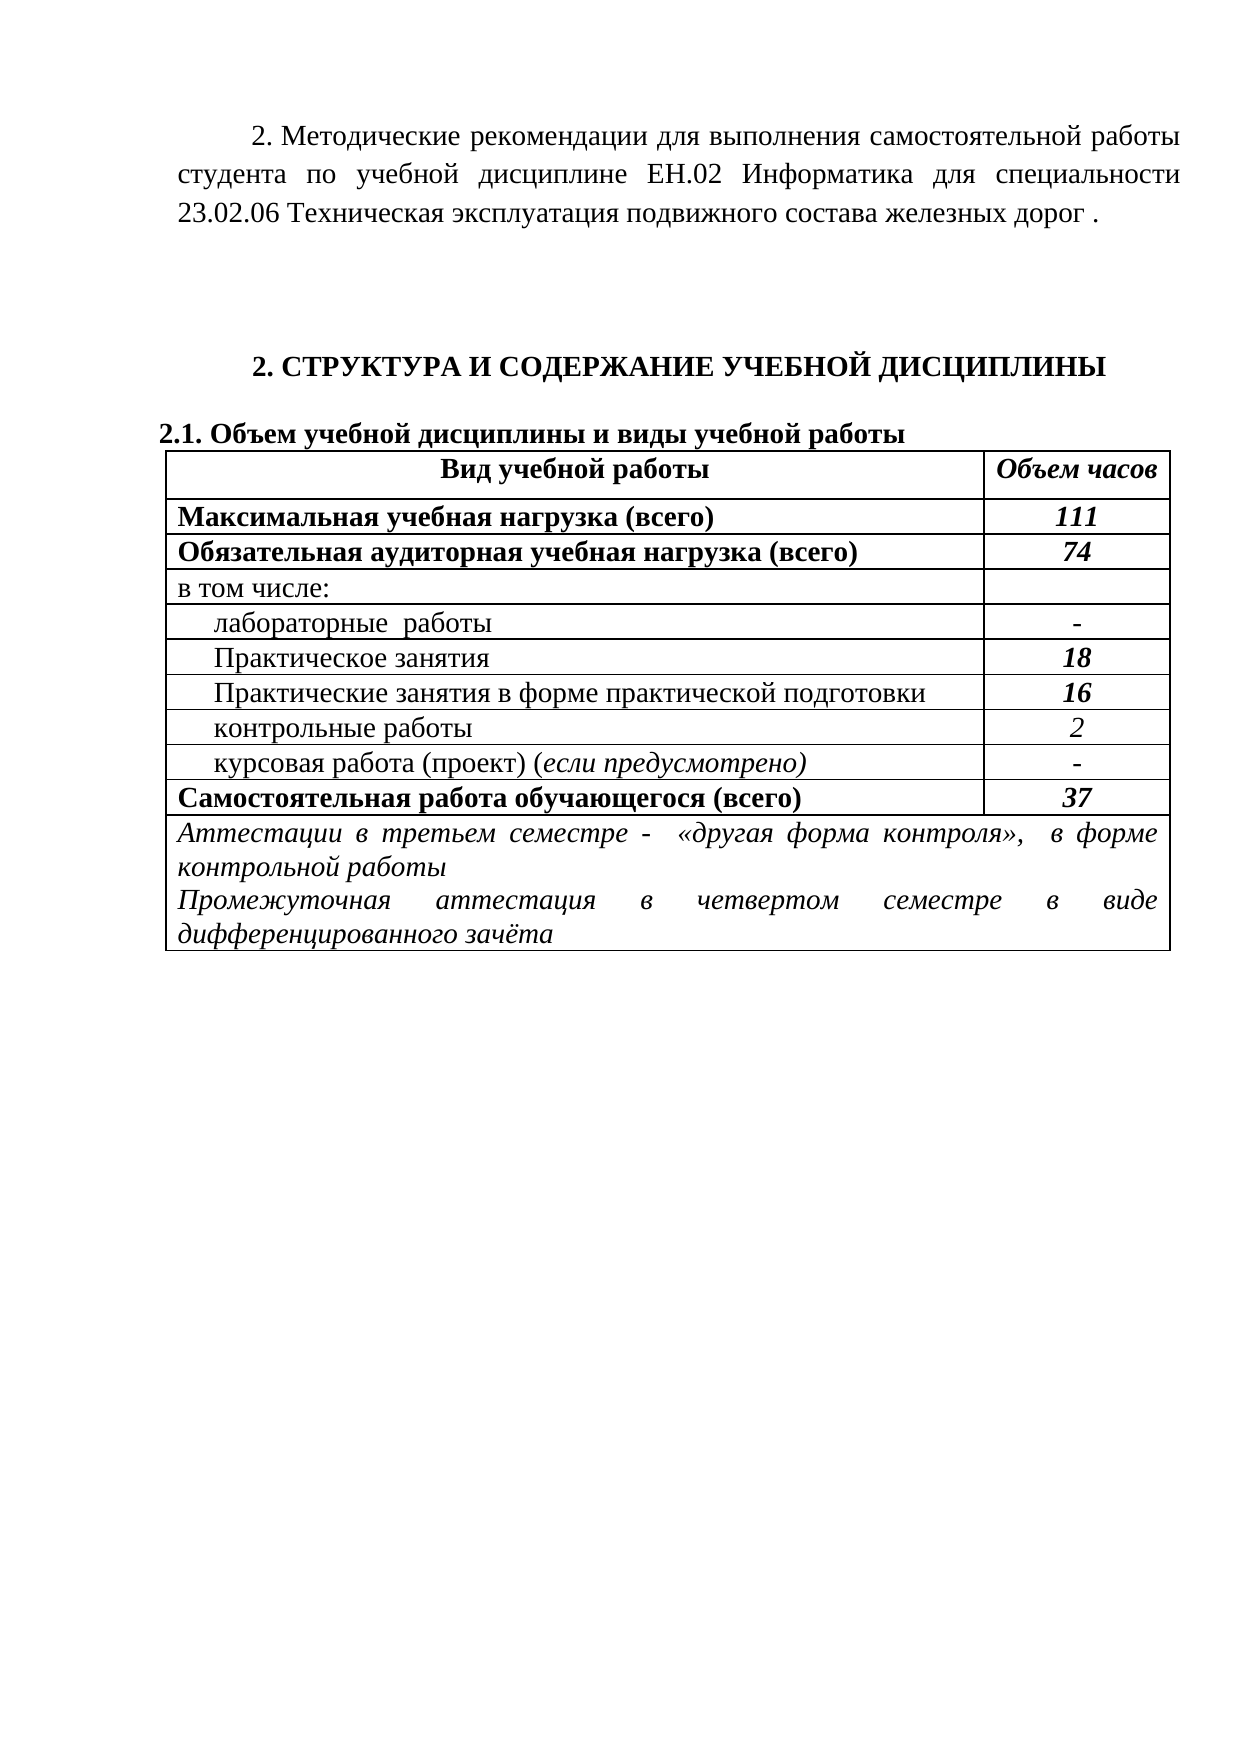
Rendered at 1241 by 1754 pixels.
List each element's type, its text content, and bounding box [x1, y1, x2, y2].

text 2.1. Объем учебной дисциплины и виды учебной работы [158, 416, 1181, 450]
table_cell Самостоятельная работа обучающегося (всего) [167, 780, 983, 814]
table_cell - [985, 745, 1169, 779]
table_cell 37 [985, 780, 1169, 814]
table_cell контрольные работы [167, 710, 983, 744]
table_cell Обязательная аудиторная учебная нагрузка (всего) [167, 535, 983, 568]
text 2. СТРУКТУРА И СОДЕРЖАНИЕ УЧЕБНОЙ ДИСЦИПЛИНЫ [177, 349, 1181, 383]
table_cell в том числе: [167, 570, 983, 603]
table_cell 2 [985, 710, 1169, 744]
table_cell 16 [985, 675, 1169, 708]
table_header Вид учебной работы [167, 452, 983, 498]
table_cell 74 [985, 535, 1169, 568]
table_cell Практические занятия в форме практической подготовки [167, 675, 983, 708]
table_header Объем часов [985, 452, 1169, 498]
table_cell [985, 570, 1169, 603]
table_cell 111 [985, 500, 1169, 533]
table_cell курсовая работа (проект) (если предусмотрено) [167, 745, 983, 779]
list Методические рекомендации для выполнения самостоятельной работы студента по учебной дисциплине ЕН.02 Информатика для специальности 23.02.06 Техническая эксплуатация подвижного состава железных дорог . [177, 118, 1181, 229]
table_cell Аттестации в третьем семестре - «другая форма контроля», в форме контрольной работы Промежуточная аттестация в четвертом семестре в виде дифференцированного зачёта [167, 816, 1169, 949]
table_cell лабораторные работы [167, 605, 983, 638]
table_cell 18 [985, 640, 1169, 673]
table_cell Максимальная учебная нагрузка (всего) [167, 500, 983, 533]
table_cell Практическое занятия [167, 640, 983, 673]
table_cell - [985, 605, 1169, 638]
